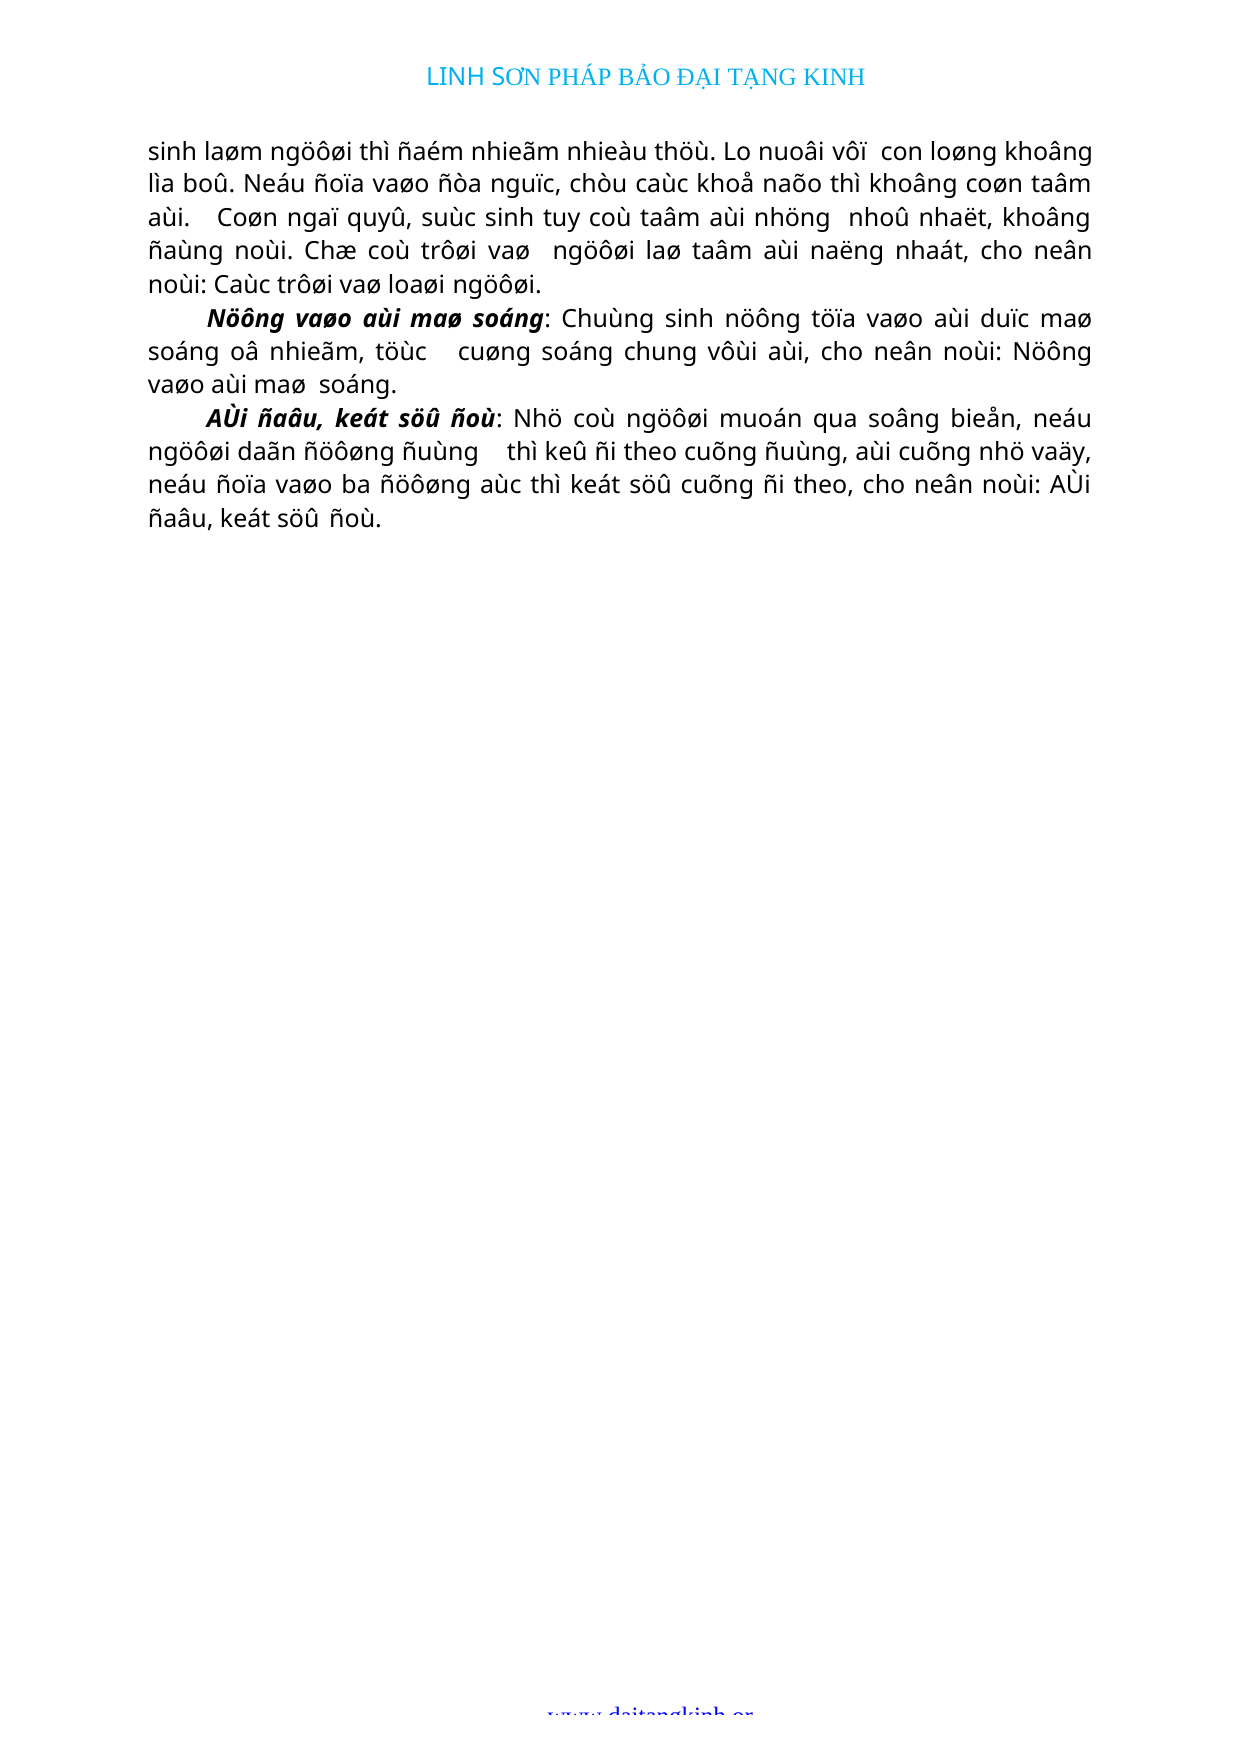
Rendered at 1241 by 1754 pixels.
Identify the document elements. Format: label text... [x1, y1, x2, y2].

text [148, 133, 1093, 300]
picture [535, 69, 540, 79]
text AÙi ñaâu, keát söû ñoù: Nhö coù ngöôøi muoán qua soâng bieån, neáu ngöôøi daãn ñöôøng ñuùng thì keû ñi theo cuõng ñuùng, aùi cuõng nhö vaäy, neáu ñoïa vaøo ba ñöôøng aùc thì keát söû cuõng ñi theo, cho neân noùi: AÙi ñaâu, keát söû ñoù. [148, 401, 1093, 534]
text Nöông vaøo aùi maø soáng: Chuùng sinh nöông töïa vaøo aùi duïc maø soáng oâ nhieãm, töùc cuøng soáng chung vôùi aùi, cho neân noùi: Nöông vaøo aùi maø soáng. [148, 300, 1093, 401]
